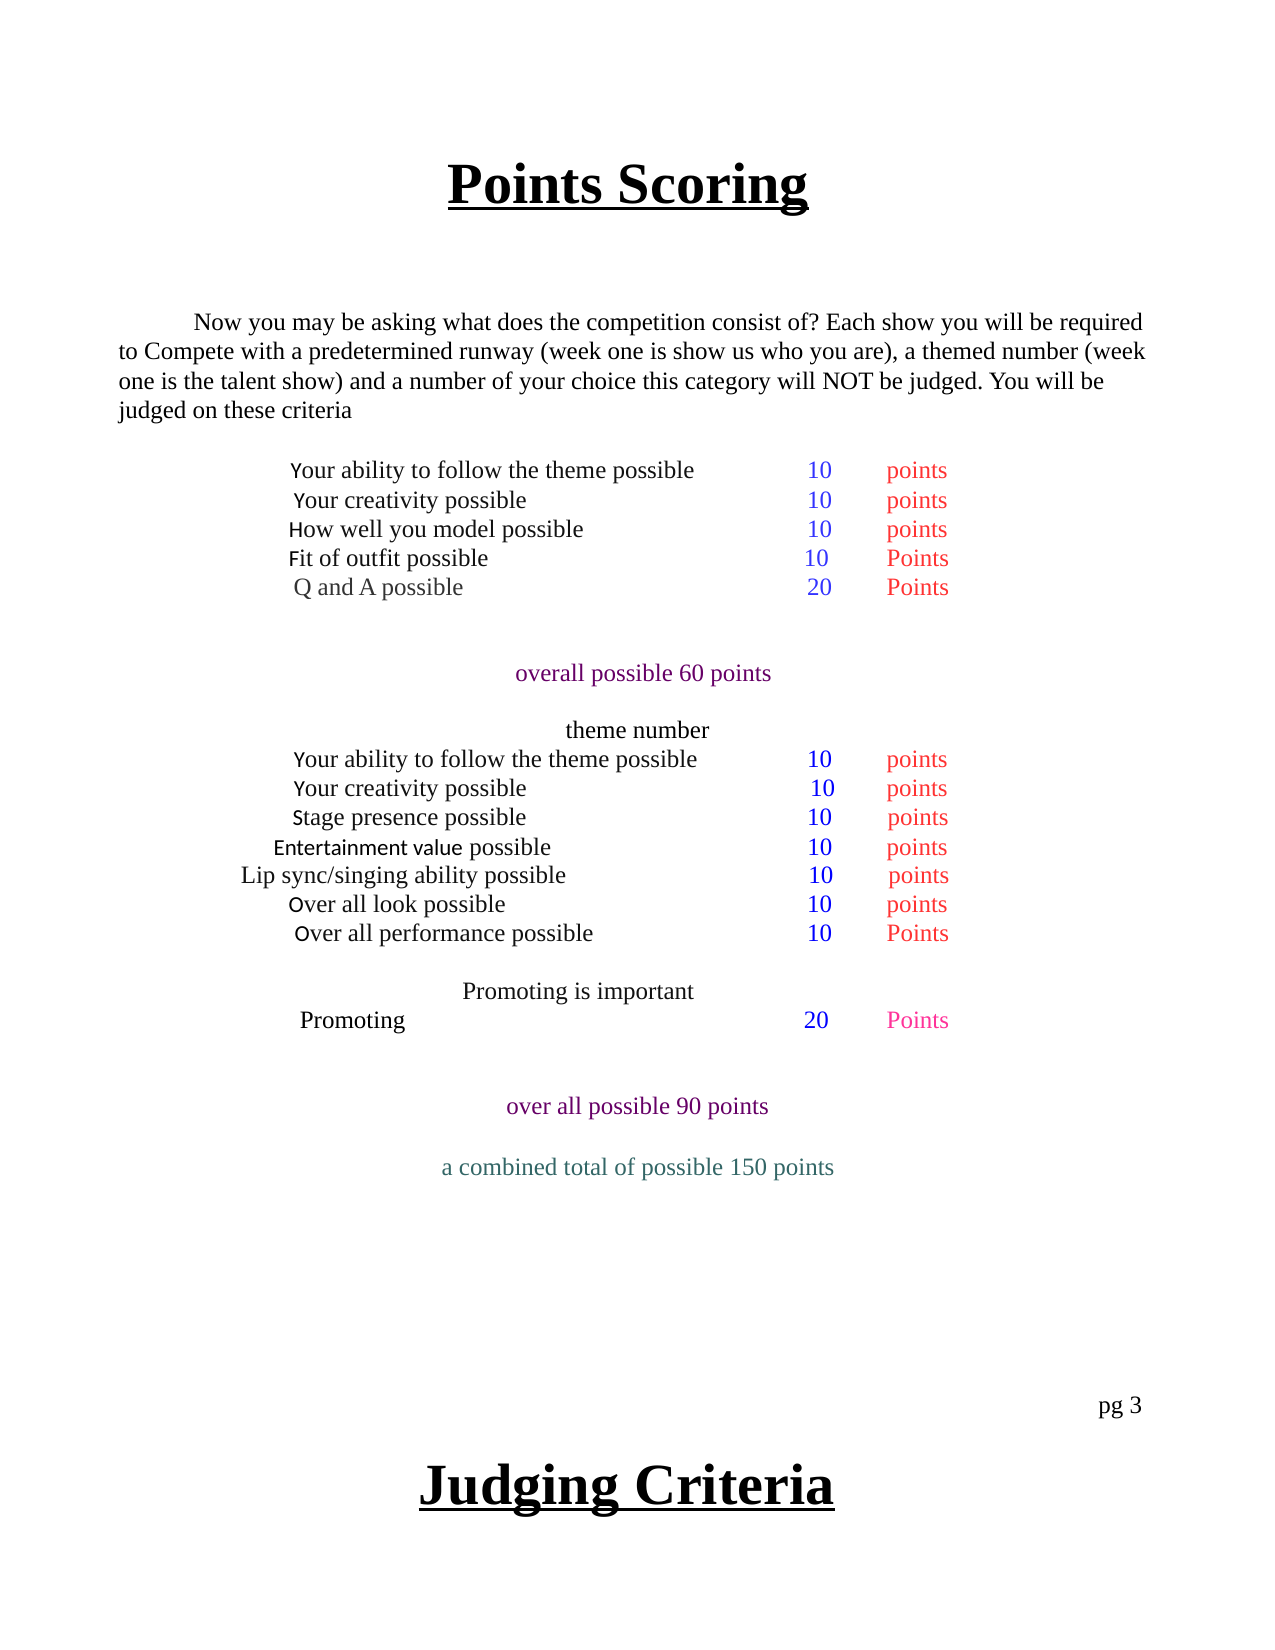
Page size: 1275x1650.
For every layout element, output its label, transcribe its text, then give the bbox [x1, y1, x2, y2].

table_cell Over all look possible [118, 889, 783, 918]
table_cell points [857, 514, 1275, 543]
table_cell points [857, 889, 1275, 918]
table_cell points [857, 803, 1275, 832]
table_cell 10 [783, 803, 857, 832]
table_cell 10 [783, 514, 857, 543]
table_cell Your ability to follow the theme possible [118, 744, 783, 773]
table_cell Entertainment value possible [118, 832, 783, 861]
table_cell 10 [783, 889, 857, 918]
table_cell How well you model possible [118, 514, 783, 543]
table_cell points [857, 832, 1275, 861]
table_header Your ability to follow the theme possible [118, 456, 783, 485]
table_cell Over all performance possible Promoting is important [118, 919, 783, 1005]
text Judging Criteria [343, 1449, 1156, 1517]
table_cell points [857, 485, 1275, 514]
table_cell points [857, 744, 1275, 773]
table_cell points [857, 774, 1275, 802]
table_cell 10 [783, 744, 857, 773]
table_cell Points Points [857, 543, 1275, 744]
table_cell 20 [783, 1005, 857, 1034]
table_cell Lip sync/singing ability possible [118, 861, 783, 889]
text Now you may be asking what does the competition consist of? Each show you will be required to Compete with a predetermined runway (week one is show us who you are), a themed number (week one is the talent show) and a number of your choice this category will NOT be judged. You will be judged on these criteria [118, 307, 1156, 424]
table_cell 10 [783, 919, 857, 1005]
table_cell points [857, 861, 1275, 889]
table_cell 10 [783, 485, 857, 514]
text pg 3 [117, 1390, 1156, 1419]
table_cell Stage presence possible [118, 803, 783, 832]
text a combined total of possible 150 points [441, 1152, 1156, 1181]
table_cell Your creativity possible [118, 485, 783, 514]
table_cell Points [857, 919, 1275, 1005]
table_cell 10 [783, 832, 857, 861]
text over all possible 90 points [119, 1091, 1156, 1120]
table_cell Fit of outfit possible Q and A possible overall possible 60 points theme number [118, 543, 783, 744]
table_cell Your creativity possible [118, 774, 783, 802]
table_cell Points [857, 1005, 1275, 1034]
text Points Scoring [118, 149, 1156, 216]
table_cell 10 [783, 861, 857, 889]
table_cell Promoting [118, 1005, 783, 1034]
table_header points [857, 456, 1275, 485]
table_header 10 [783, 456, 857, 485]
table_cell 10 [783, 774, 857, 802]
table_cell 10 20 [783, 543, 857, 744]
